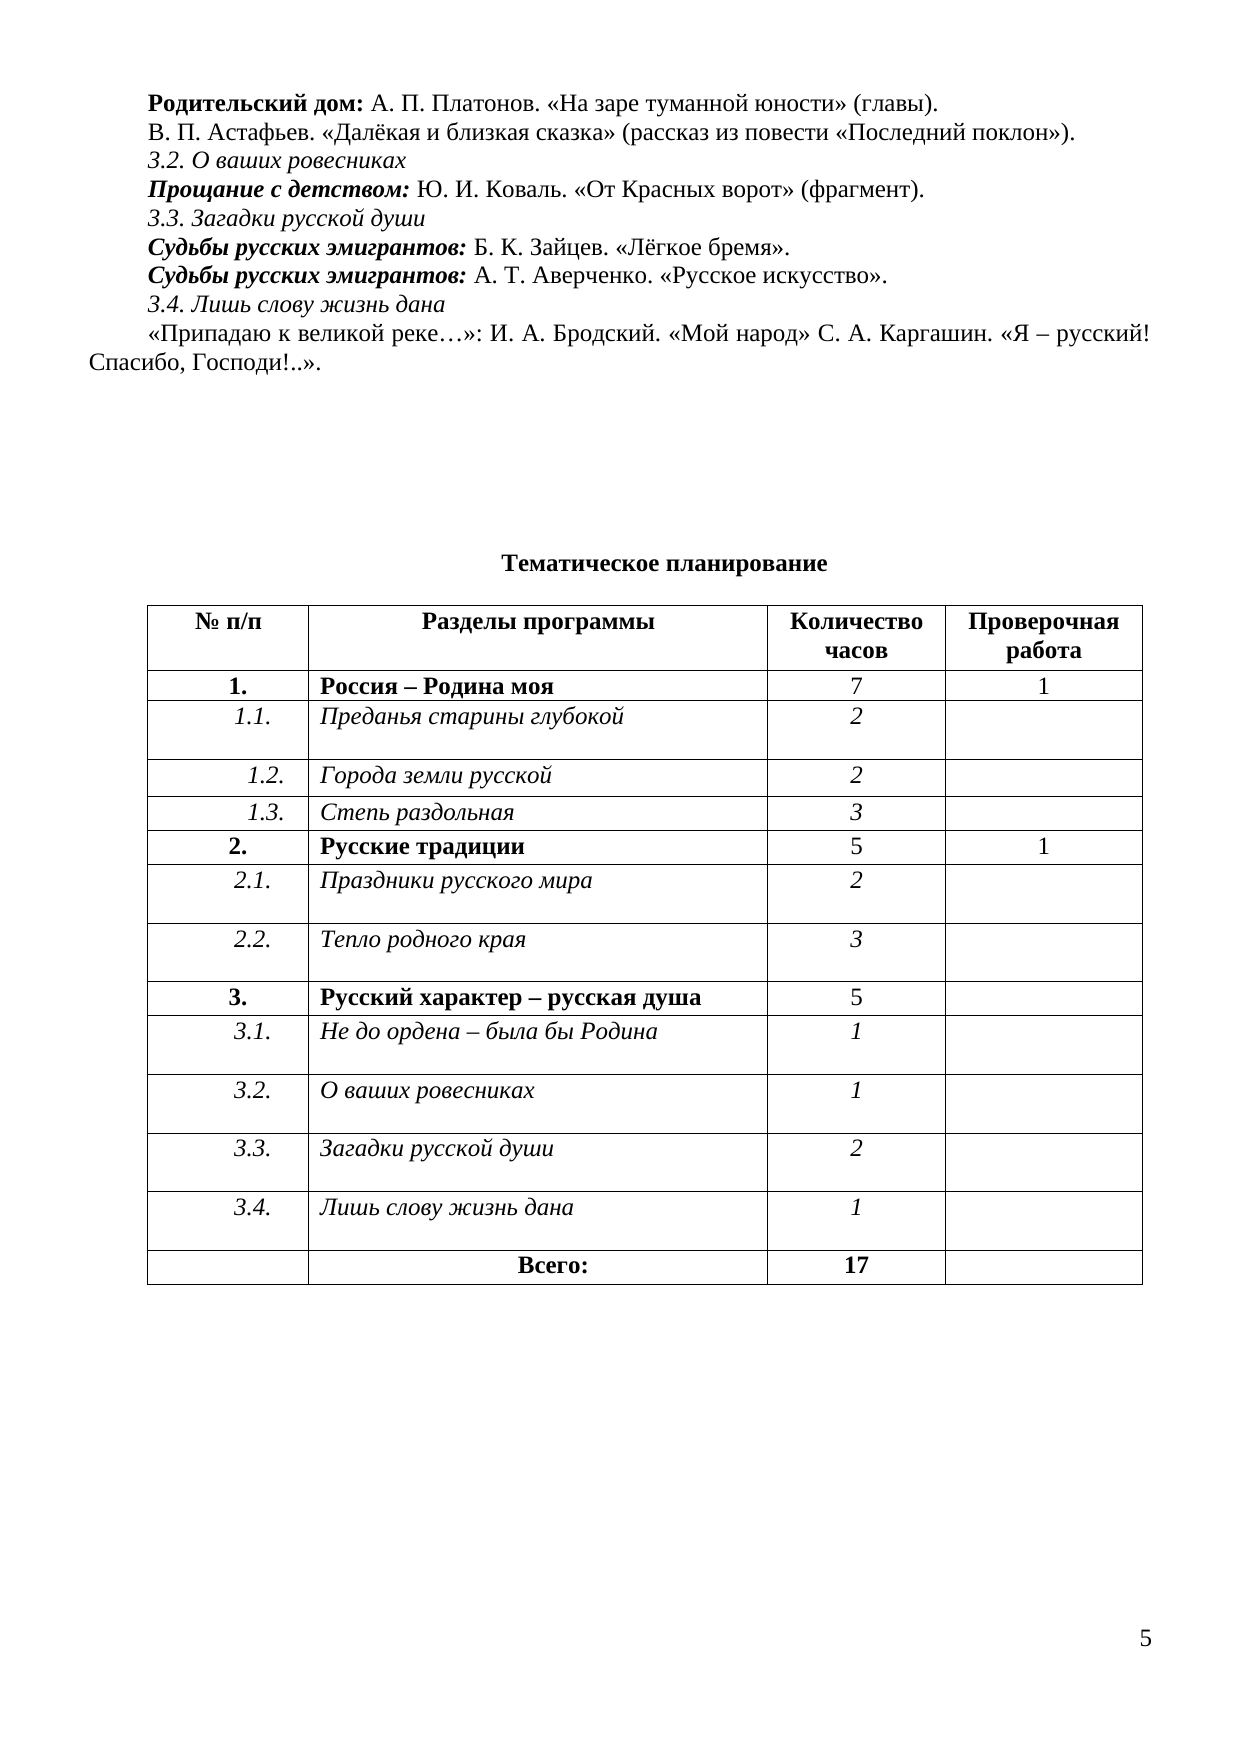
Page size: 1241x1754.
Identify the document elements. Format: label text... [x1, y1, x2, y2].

table_cell Всего: [309, 1251, 767, 1284]
text Родительский дом: А. П. Платонов. «На заре туманной юности» (главы). [88, 88, 1152, 117]
table_cell [946, 1075, 1142, 1132]
text «Припадаю к великой реке…»: И. А. Бродский. «Мой народ» С. А. Каргашин. «Я – русский! Спасибо, Господи!..». [88, 318, 1152, 375]
table_cell Загадки русской души [309, 1134, 767, 1191]
table_cell Степь раздольная [309, 797, 767, 830]
table_header Проверочная работа [946, 606, 1142, 670]
table_header Разделы программы [309, 606, 767, 670]
text 3.2. О ваших ровесниках [88, 145, 1152, 174]
table_cell Русский характер – русская душа [309, 982, 767, 1015]
table_cell [148, 1192, 308, 1249]
table_cell [946, 701, 1142, 759]
table_cell [148, 924, 308, 981]
table_cell 5 [768, 982, 945, 1015]
table_cell 7 [768, 671, 945, 700]
table_cell Праздники русского мира [309, 865, 767, 923]
table_cell 2 [768, 701, 945, 759]
table_cell 1 [768, 1075, 945, 1132]
table_cell 1.2. [148, 760, 308, 796]
table_cell [148, 701, 308, 759]
table_cell 1.3. [148, 797, 308, 830]
table_cell [148, 671, 308, 700]
table_cell 2 [768, 865, 945, 923]
table_cell Русские традиции [309, 831, 767, 864]
table_cell Не до ордена – была бы Родина [309, 1016, 767, 1074]
table_cell 2 [768, 760, 945, 796]
table_cell [946, 924, 1142, 981]
table_cell [148, 1016, 308, 1074]
table_cell [946, 797, 1142, 830]
table_cell [148, 982, 308, 1015]
table_cell 1 [946, 671, 1142, 700]
text 3.3. Загадки русской души [88, 203, 1152, 232]
table_cell Преданья старины глубокой [309, 701, 767, 759]
table_cell [148, 1075, 308, 1132]
table_cell [148, 831, 308, 864]
table_cell [148, 1251, 308, 1284]
table_cell 1 [768, 1016, 945, 1074]
text Тематическое планирование [177, 548, 1152, 577]
table_cell Лишь слову жизнь дана [309, 1192, 767, 1249]
table_cell О ваших ровесниках [309, 1075, 767, 1132]
text В. П. Астафьев. «Далёкая и близкая сказка» (рассказ из повести «Последний поклон»). [88, 117, 1152, 145]
table_cell 3 [768, 797, 945, 830]
table_cell [946, 865, 1142, 923]
table_cell 17 [768, 1251, 945, 1284]
table_cell Города земли русской [309, 760, 767, 796]
table_cell 2 [768, 1134, 945, 1191]
table_cell Россия – Родина моя [309, 671, 767, 700]
table_cell [946, 760, 1142, 796]
text Судьбы русских эмигрантов: Б. К. Зайцев. «Лёгкое бремя». [88, 232, 1152, 260]
table_cell Тепло родного края [309, 924, 767, 981]
table_cell 1 [768, 1192, 945, 1249]
table_cell 5 [768, 831, 945, 864]
text Судьбы русских эмигрантов: А. Т. Аверченко. «Русское искусство». [88, 260, 1152, 289]
text Прощание с детством: Ю. И. Коваль. «От Красных ворот» (фрагмент). [88, 174, 1152, 203]
table_cell [946, 1251, 1142, 1284]
text 3.4. Лишь слову жизнь дана [88, 289, 1152, 318]
table_cell [946, 1134, 1142, 1191]
table_cell [946, 982, 1142, 1015]
table_cell [946, 1016, 1142, 1074]
table_cell 1 [946, 831, 1142, 864]
table_cell [946, 1192, 1142, 1249]
table_cell 3 [768, 924, 945, 981]
table_cell [148, 865, 308, 923]
table_header № п/п [148, 606, 308, 670]
table_cell [148, 1134, 308, 1191]
table_header Количество часов [768, 606, 945, 670]
